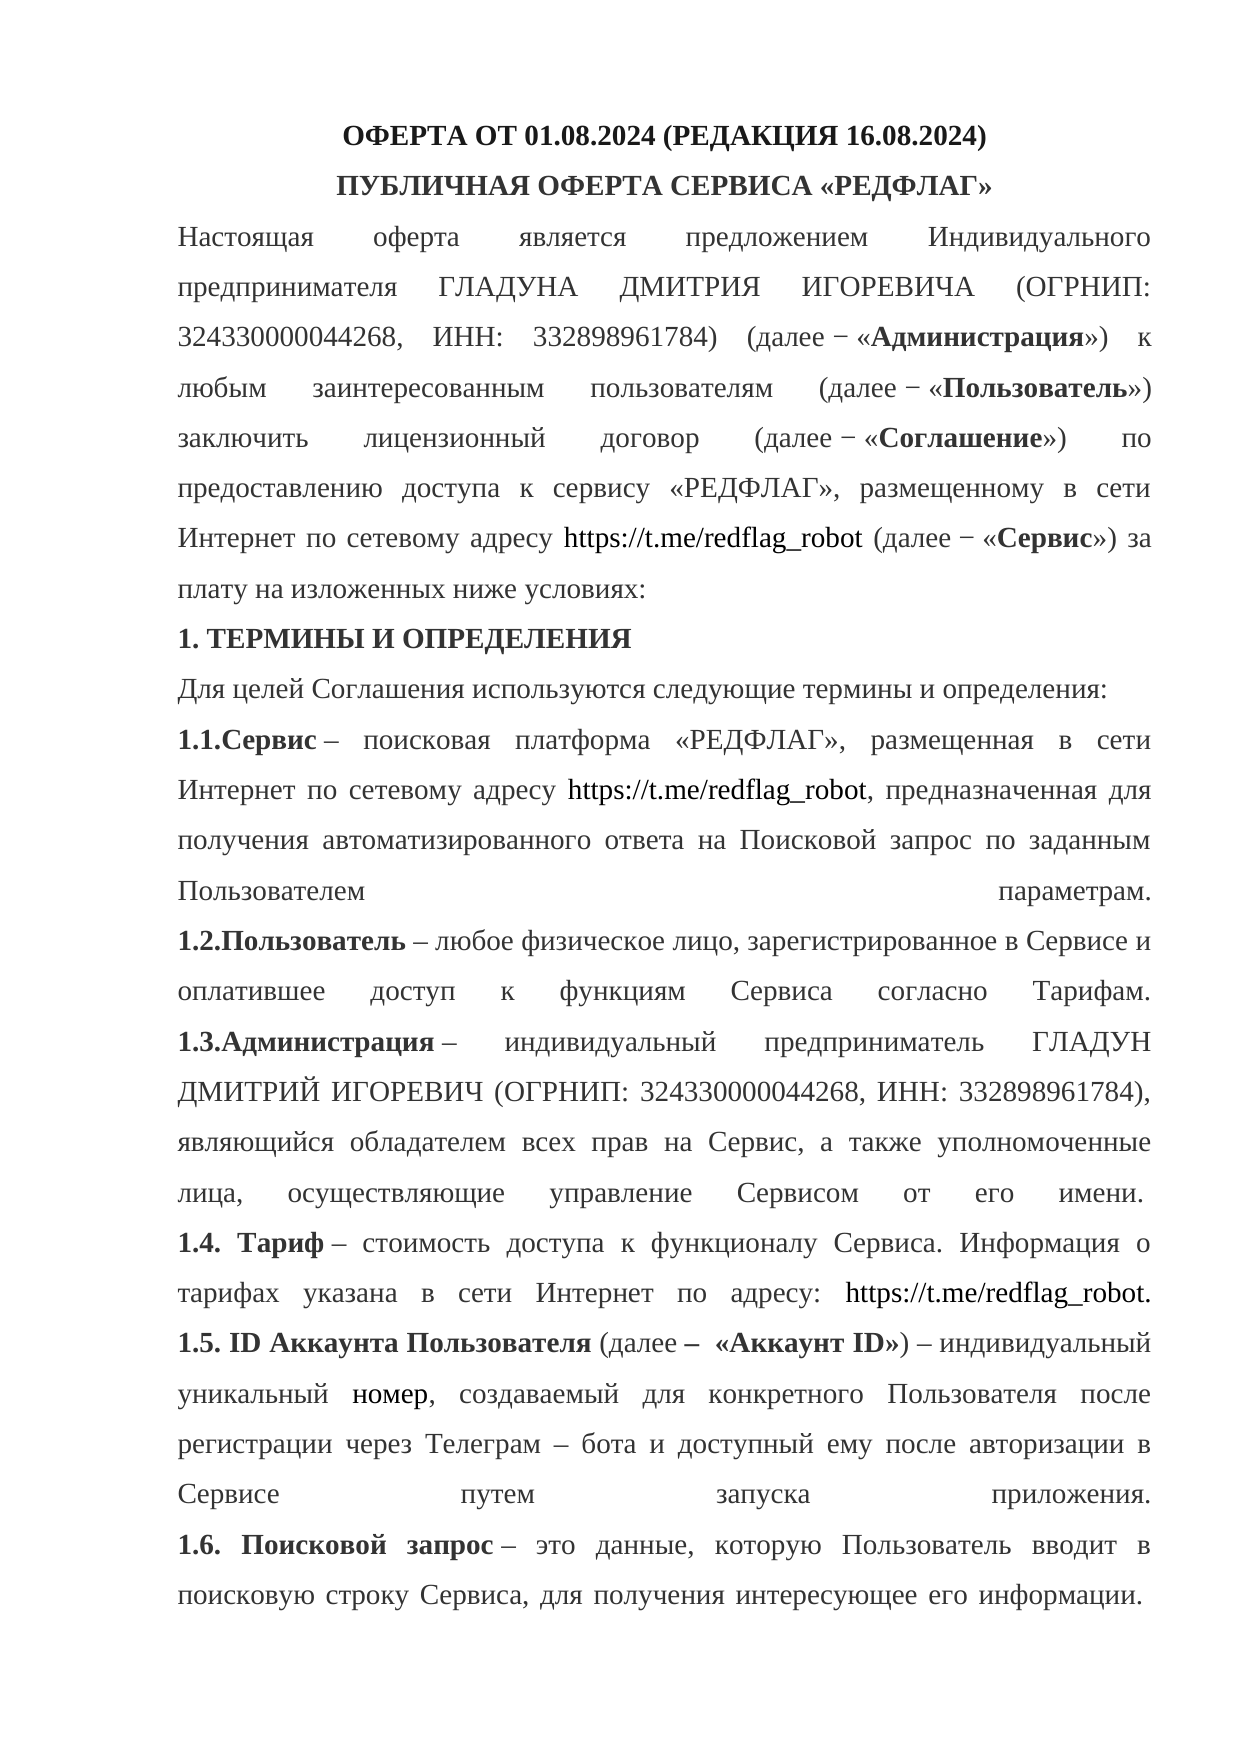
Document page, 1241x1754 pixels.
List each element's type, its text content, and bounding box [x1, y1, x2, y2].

text ОФЕРТА ОТ 01.08.2024 (РЕДАКЦИЯ 16.08.2024) [177, 118, 1152, 152]
text 1. ТЕРМИНЫ И ОПРЕДЕЛЕНИЯ [177, 621, 1152, 655]
text Настоящая оферта является предложением Индивидуального предпринимателя ГЛАДУНА ДМИТРИЯ ИГОРЕВИЧА (ОГРНИП: 324330000044268, ИНН: 332898961784) (далее − «Администрация») к любым заинтересованным пользователям (далее − «Пользователь») заключить лицензионный договор (далее − «Соглашение») по предоставлению доступа к сервису «РЕДФЛАГ», размещенному в сети Интернет по сетевому адресу https://t.me/redflag_robot (далее − «Сервис») за плату на изложенных ниже условиях: [177, 219, 1152, 604]
text ПУБЛИЧНАЯ ОФЕРТА СЕРВИСА «РЕДФЛАГ» [177, 168, 1152, 202]
text Для целей Соглашения используются следующие термины и определения: [177, 672, 1152, 705]
